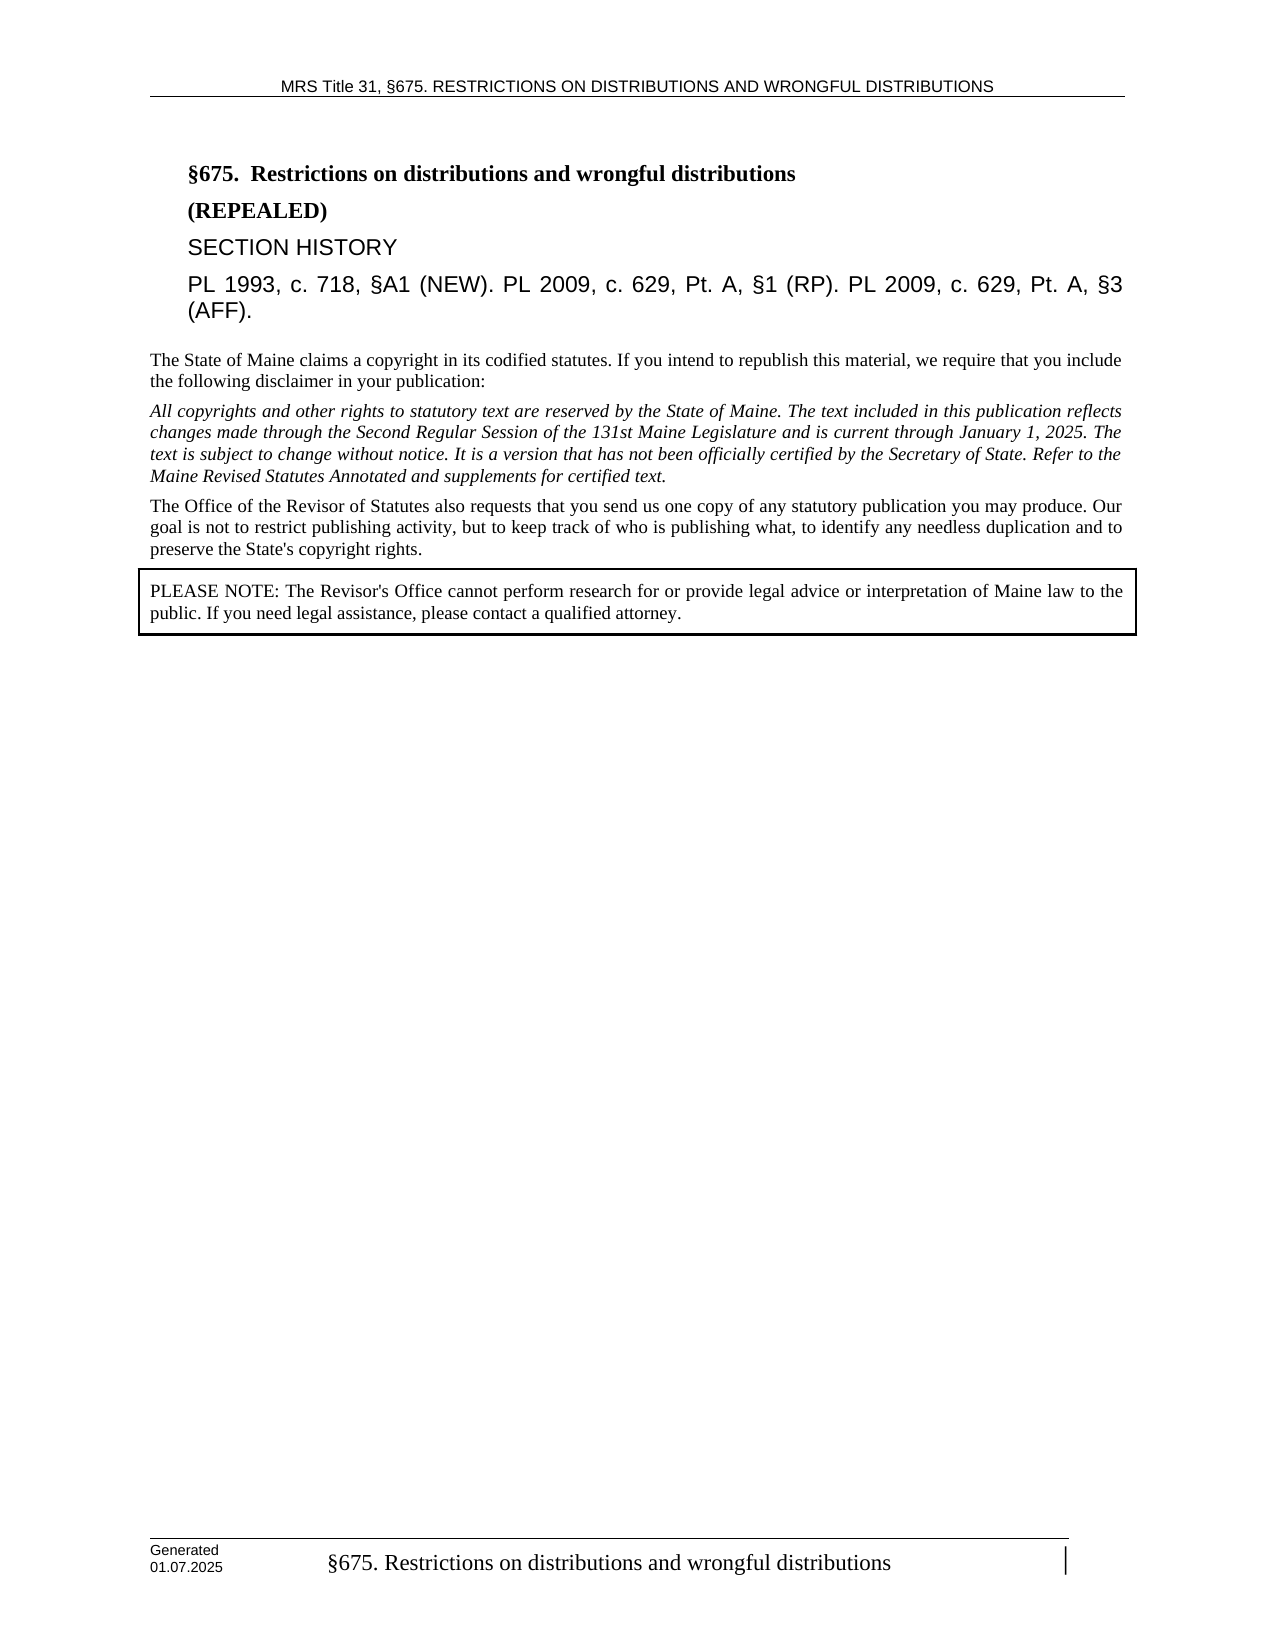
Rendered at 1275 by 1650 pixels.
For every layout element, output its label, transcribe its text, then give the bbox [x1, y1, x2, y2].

text §675. Restrictions on distributions and wrongful distributions [187, 160, 1125, 187]
text PLEASE NOTE: The Revisor's Office cannot perform research for or provide legal advice or interpretation of Maine law to the public. If you need legal assistance, please contact a qualified attorney. [140, 570, 1135, 633]
text (REPEALED) [187, 197, 1125, 223]
text The Office of the Revisor of Statutes also requests that you send us one copy of any statutory publication you may produce. Our goal is not to restrict publishing activity, but to keep track of who is publishing what, to identify any needless duplication and to preserve the State's copyright rights. [150, 494, 1125, 559]
text SECTION HISTORY [187, 234, 1125, 260]
text The State of Maine claims a copyright in its codified statutes. If you intend to republish this material, we require that you include the following disclaimer in your publication: [150, 348, 1125, 392]
text All copyrights and other rights to statutory text are reserved by the State of Maine. The text included in this publication reflects changes made through the Second Regular Session of the 131st Maine Legislature and is current through January 1, 2025 . The text is subject to change without notice. It is a version that has not been officially certified by the Secretary of State. Refer to the Maine Revised Statutes Annotated and supplements for certified text. [150, 400, 1125, 486]
text PL 1993, c. 718, §A1 (NEW). PL 2009, c. 629, Pt. A, §1 (RP). PL 2009, c. 629, Pt. A, §3 (AFF). [187, 271, 1125, 323]
